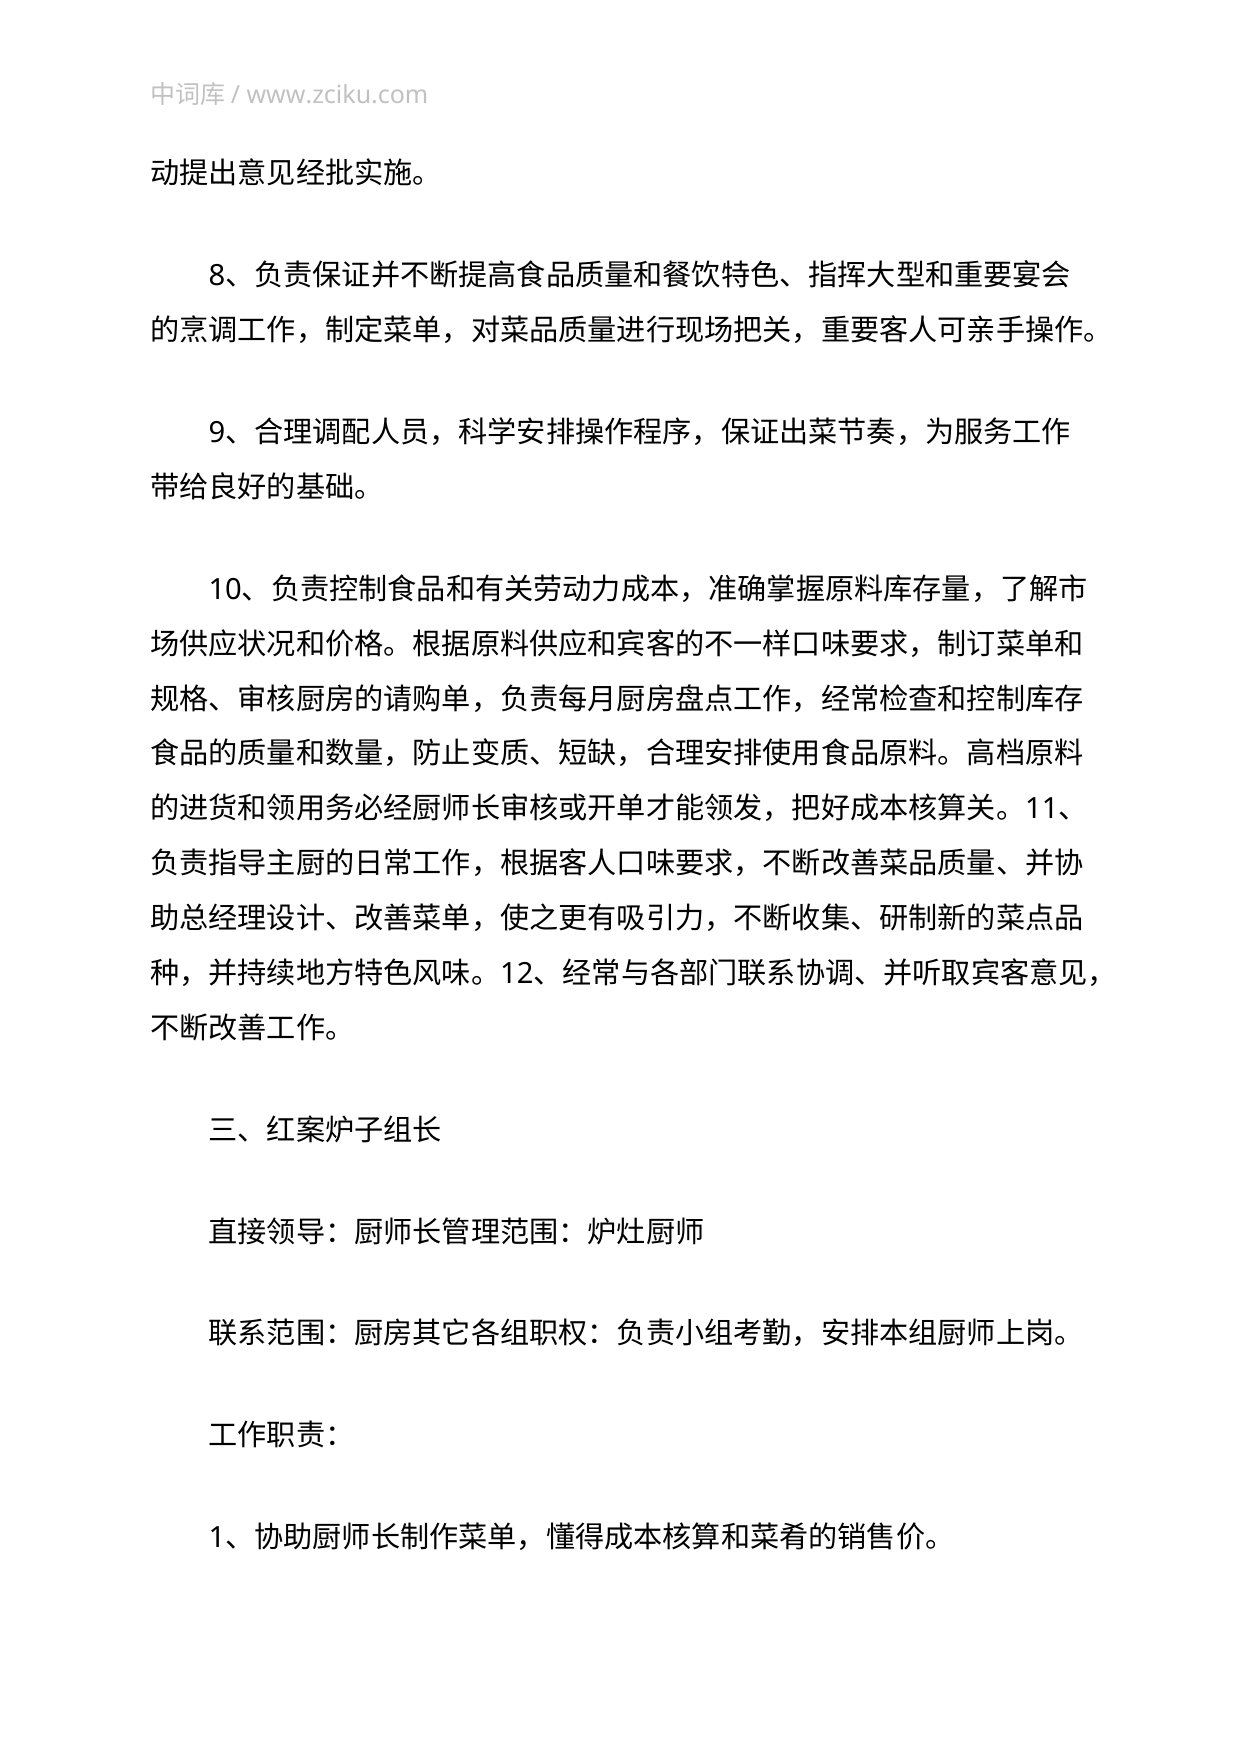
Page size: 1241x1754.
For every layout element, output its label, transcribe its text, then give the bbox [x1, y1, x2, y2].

text 9、合理调配人员，科学安排操作程序，保证出菜节奏，为服务工作带给良好的基础。 [150, 408, 1090, 506]
text 联系范围：厨房其它各组职权：负责小组考勤，安排本组厨师上岗。 [150, 1310, 1090, 1352]
text 1、协助厨师长制作菜单，懂得成本核算和菜肴的销售价。 [150, 1514, 1090, 1556]
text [150, 150, 1090, 192]
text 10、负责控制食品和有关劳动力成本，准确掌握原料库存量，了解市场供应状况和价格。根据原料供应和宾客的不一样口味要求，制订菜单和规格、审核厨房的请购单，负责每月厨房盘点工作，经常检查和控制库存食品的质量和数量，防止变质、短缺，合理安排使用食品原料。高档原料的进货和领用务必经厨师长审核或开单才能领发，把好成本核算关。11、负责指导主厨的日常工作，根据客人口味要求，不断改善菜品质量、并协助总经理设计、改善菜单，使之更有吸引力，不断收集、研制新的菜点品种，并持续地方特色风味。12、经常与各部门联系协调、并听取宾客意见，不断改善工作。 [150, 565, 1090, 1047]
text 三、红案炉子组长 [150, 1107, 1090, 1149]
text 工作职责： [150, 1412, 1090, 1454]
text 直接领导：厨师长管理范围：炉灶厨师 [150, 1208, 1090, 1251]
text 8、负责保证并不断提高食品质量和餐饮特色、指挥大型和重要宴会的烹调工作，制定菜单，对菜品质量进行现场把关，重要客人可亲手操作。 [150, 252, 1090, 349]
